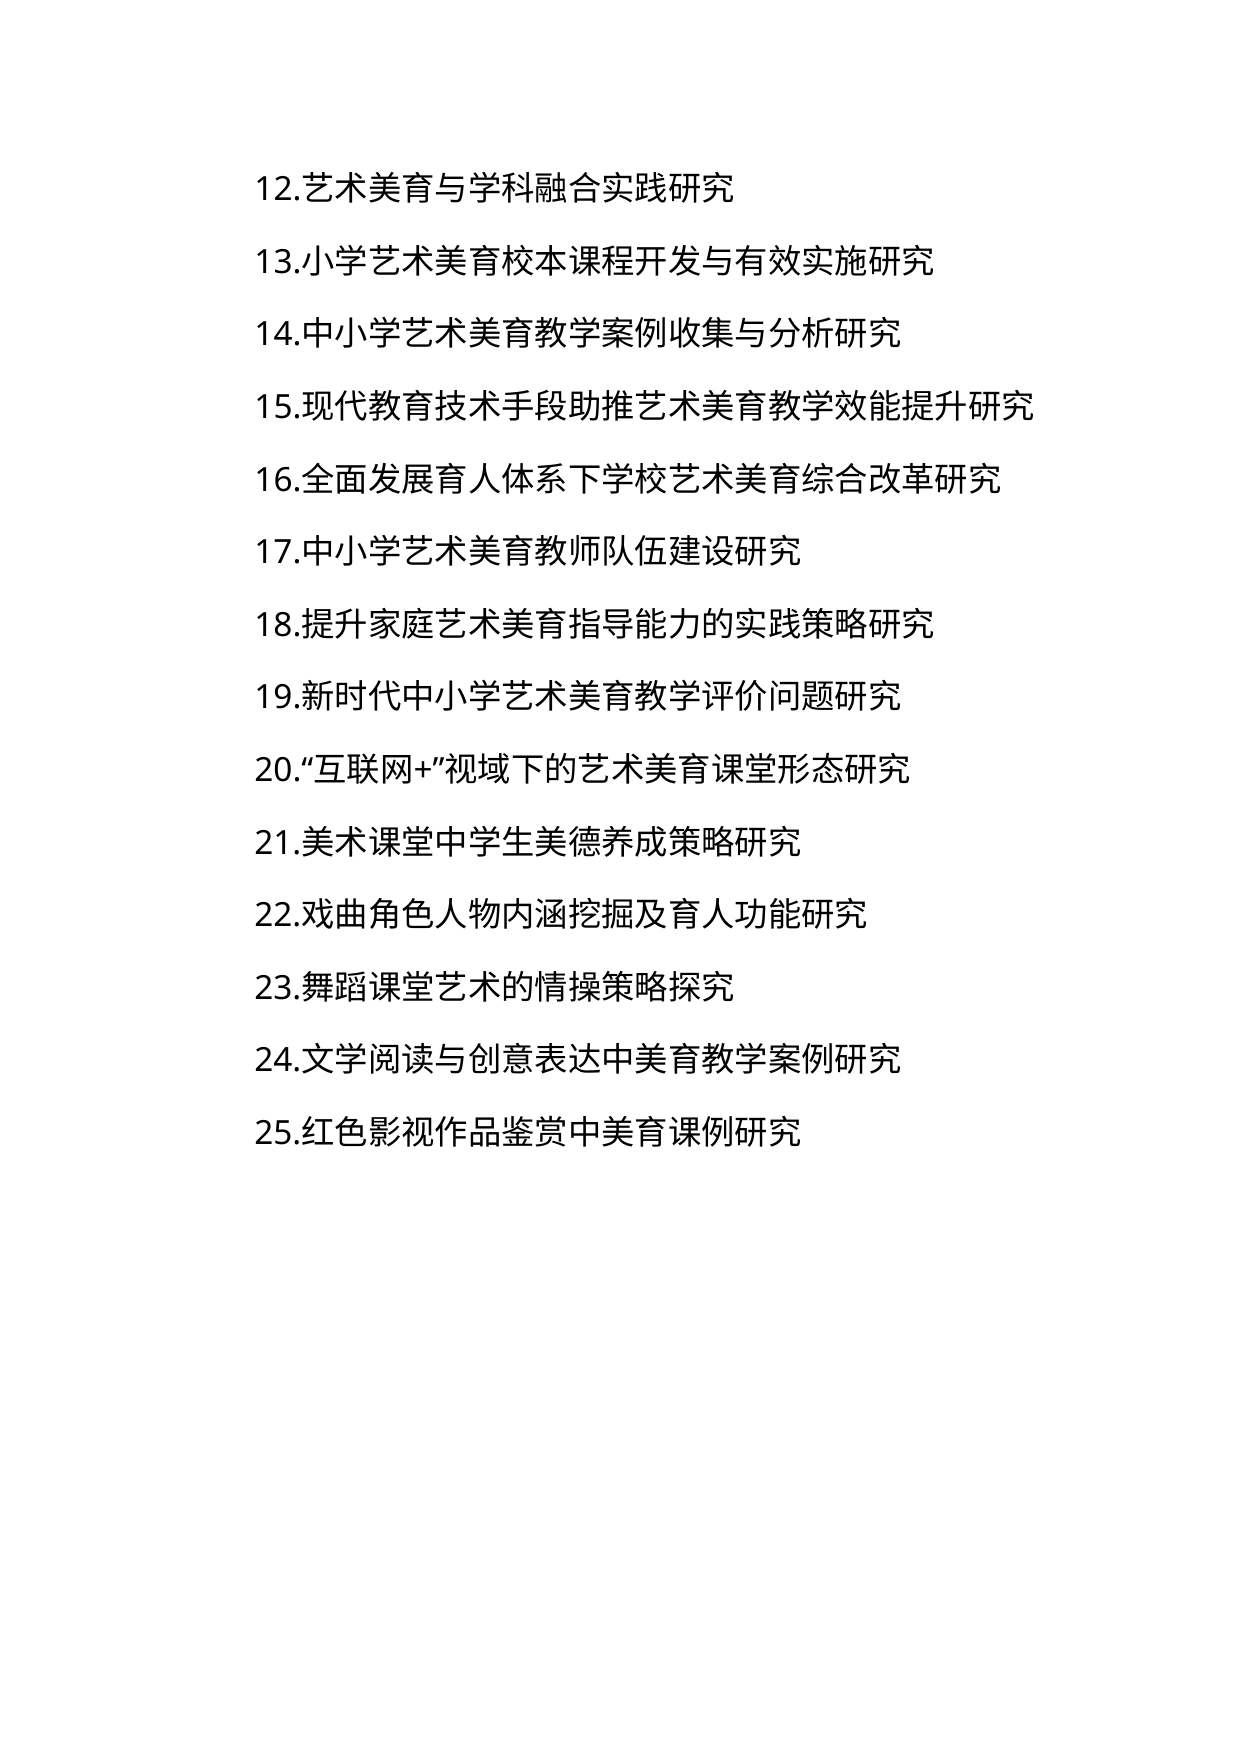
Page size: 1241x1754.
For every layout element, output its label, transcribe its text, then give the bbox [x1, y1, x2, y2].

text 18.提升家庭艺术美育指导能力的实践策略研究 [187, 598, 1053, 646]
text 14.中小学艺术美育教学案例收集与分析研究 [187, 307, 1053, 356]
text 21.美术课堂中学生美德养成策略研究 [187, 815, 1053, 864]
text 24.文学阅读与创意表达中美育教学案例研究 [187, 1033, 1053, 1082]
text 17.中小学艺术美育教师队伍建设研究 [187, 525, 1053, 573]
text 12.艺术美育与学科融合实践研究 [187, 162, 1053, 210]
text 22.戏曲角色人物内涵挖掘及育人功能研究 [187, 888, 1053, 936]
text 19.新时代中小学艺术美育教学评价问题研究 [187, 670, 1053, 719]
text 15.现代教育技术手段助推艺术美育教学效能提升研究 [187, 380, 1053, 428]
text 23.舞蹈课堂艺术的情操策略探究 [187, 961, 1053, 1009]
text 13.小学艺术美育校本课程开发与有效实施研究 [187, 234, 1053, 283]
text 20.“互联网+”视域下的艺术美育课堂形态研究 [187, 743, 1053, 791]
text 25.红色影视作品鉴赏中美育课例研究 [187, 1106, 1053, 1154]
text 16.全面发展育人体系下学校艺术美育综合改革研究 [187, 452, 1053, 501]
